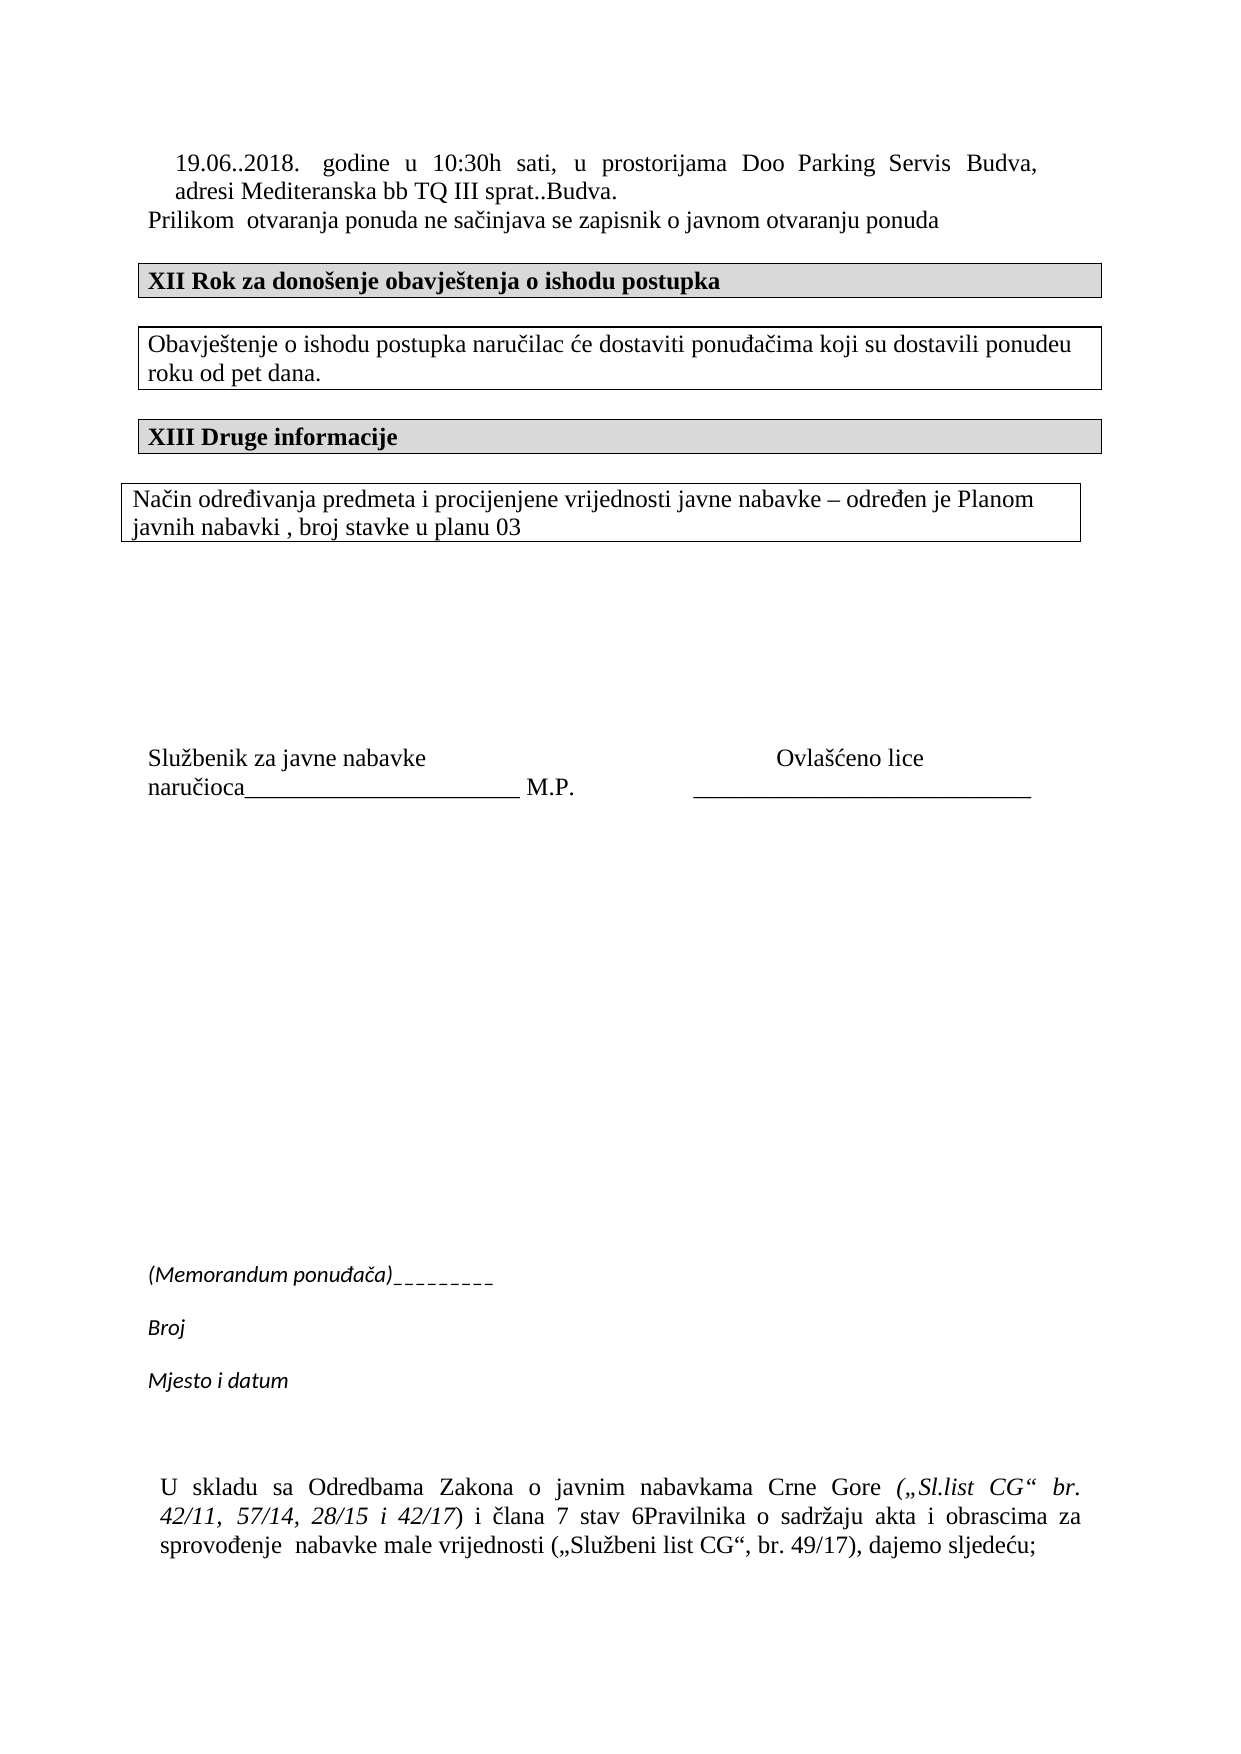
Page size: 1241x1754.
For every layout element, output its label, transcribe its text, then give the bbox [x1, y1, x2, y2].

text Obavještenje o ishodu postupka naručilac će dostaviti ponuđačima koji su dostavili ponudeu roku od pet dana. [139, 328, 1101, 389]
text Broj [148, 1313, 1093, 1341]
text (Memorandum ponuđača)_________ [148, 1260, 1093, 1288]
text Mjesto i datum [148, 1366, 1093, 1394]
table_header Način određivanja predmeta i procijenjene vrijednosti javne nabavke – određen je Planom javnih nabavki , broj stavke u planu 03 [122, 484, 1080, 541]
text Službenik za javne nabavke Ovlašćeno lice naručioca______________________ M.P. ___________________________ [148, 743, 1093, 801]
text XIII Druge informacije [139, 420, 1101, 453]
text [175, 148, 1037, 205]
text U skladu sa Odredbama Zakona o javnim nabavkama Crne Gore („Sl.list CG“ br. 42/11, 57/14, 28/15 i 42/17) i člana 7 stav 6Pravilnika o sadržaju akta i obrascima za sprovođenje nabavke male vrijednosti („Službeni list CG“, br. 49/17), dajemo sljedeću; [160, 1472, 1081, 1558]
text Prilikom otvaranja ponuda ne sačinjava se zapisnik o javnom otvaranju ponuda [148, 205, 1093, 234]
text XII Rok za donošenje obavještenja o ishodu postupka [139, 264, 1101, 297]
